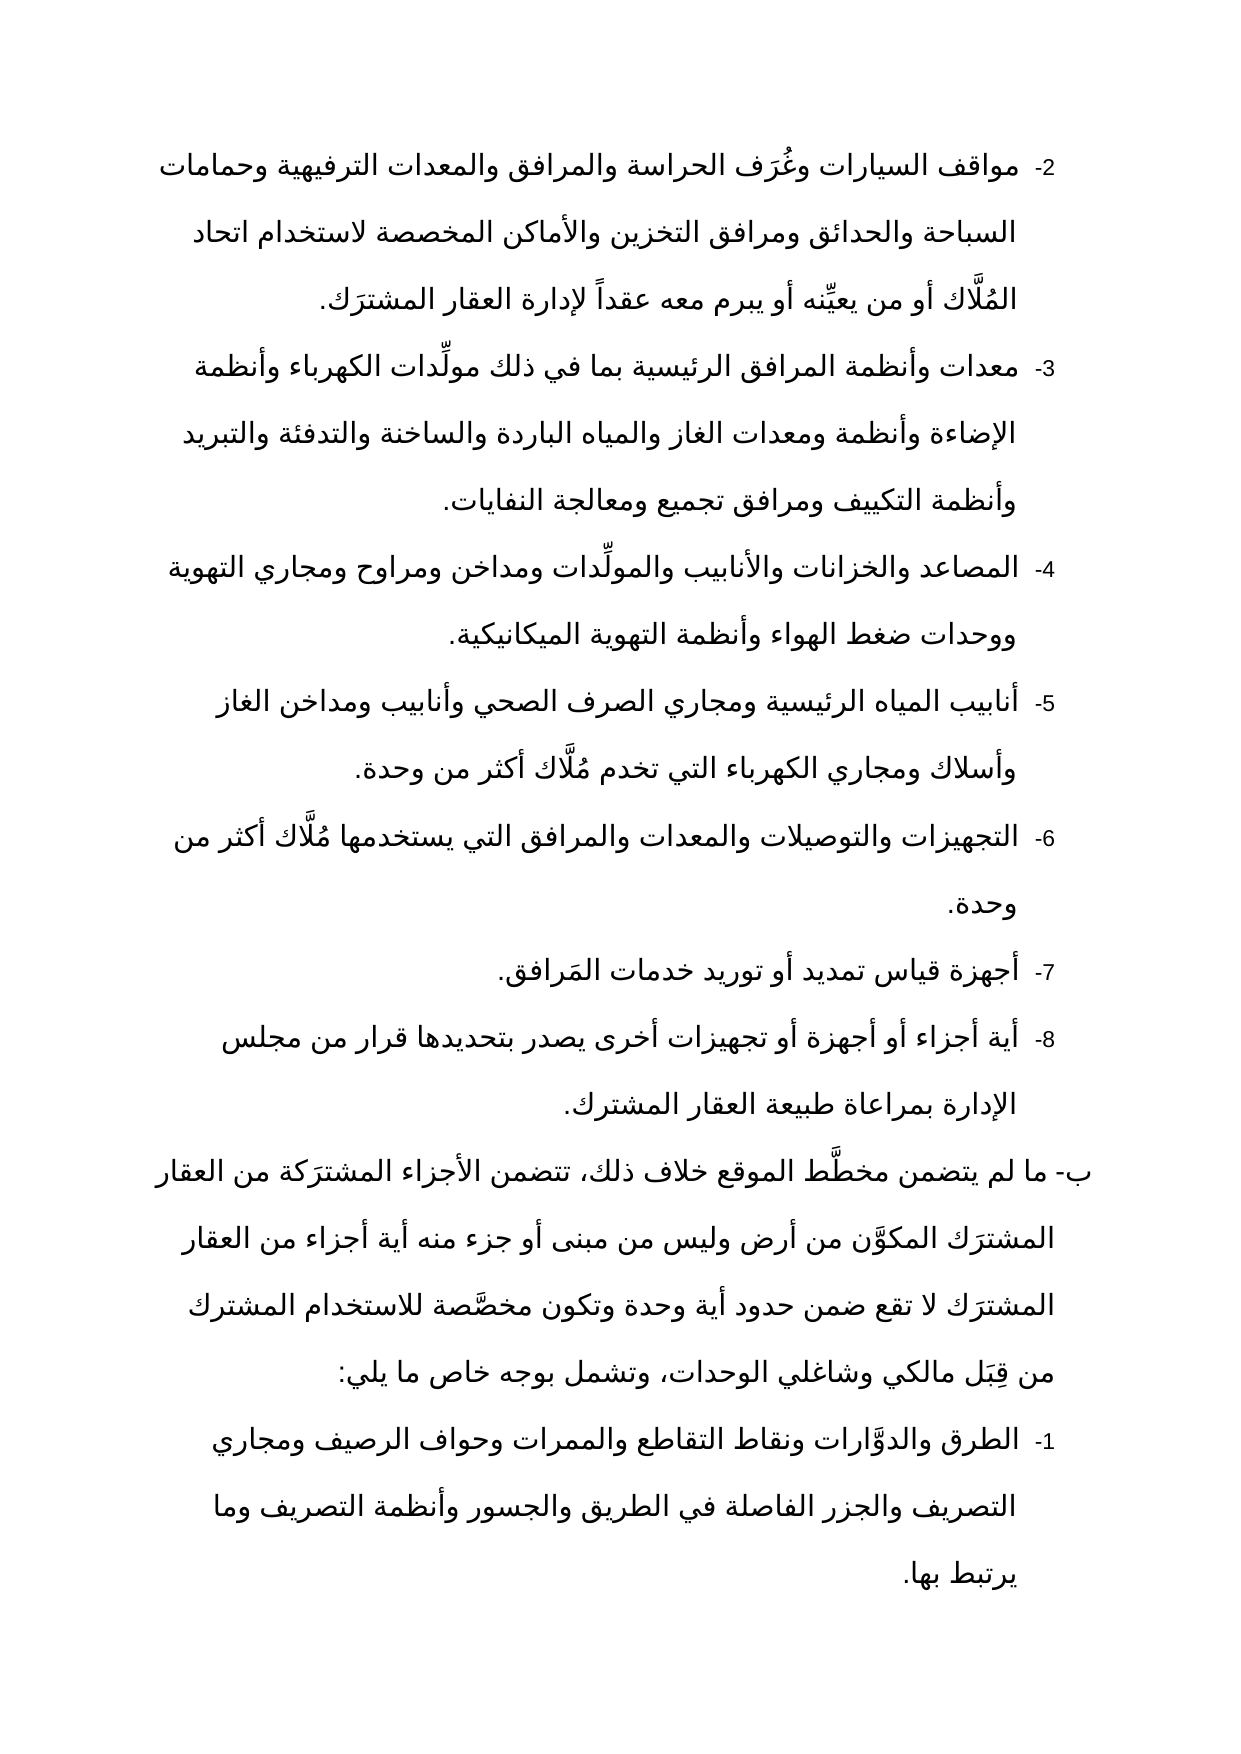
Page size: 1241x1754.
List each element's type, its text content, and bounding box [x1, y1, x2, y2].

list 6- التجهيزات والتوصيلات والمعدات والمرافق التي يستخدمها مُلَّاك أكثر من وحدة. [148, 818, 1055, 919]
list 7- أجهزة قياس تمديد أو توريد خدمات المَرافق. [148, 953, 1055, 986]
list 5- أنابيب المياه الرئيسية ومجاري الصرف الصحي وأنابيب ومداخن الغاز وأسلاك ومجاري الكهرباء التي تخدم مُلَّاك أكثر من وحدة. [148, 684, 1055, 785]
list ‌ب- ما لم يتضمن مخطَّط الموقع خلاف ذلك، تتضمن الأجزاء المشترَكة من العقار المشترَك المكوَّن من أرض وليس من مبنى أو جزء منه أية أجزاء من العقار المشترَك لا تقع ضمن حدود أية وحدة وتكون مخصَّصة للاستخدام المشترك من قِبَل مالكي وشاغلي الوحدات، وتشمل بوجه خاص ما يلي: [148, 1154, 1092, 1389]
list 3- معدات وأنظمة المرافق الرئيسية بما في ذلك مولِّدات الكهرباء وأنظمة الإضاءة وأنظمة ومعدات الغاز والمياه الباردة والساخنة والتدفئة والتبريد وأنظمة التكييف ومرافق تجميع ومعالجة النفايات. [148, 349, 1055, 517]
list 2- مواقف السيارات وغُرَف الحراسة والمرافق والمعدات الترفيهية وحمامات السباحة والحدائق ومرافق التخزين والأماكن المخصصة لاستخدام اتحاد المُلَّاك أو من يعيِّنه أو يبرم معه عقداً لإدارة العقار المشترَك. [148, 148, 1055, 315]
list 8- أية أجزاء أو أجهزة أو تجهيزات أخرى يصدر بتحديدها قرار من مجلس الإدارة بمراعاة طبيعة العقار المشترك. [148, 1020, 1055, 1120]
list 4- المصاعد والخزانات والأنابيب والمولِّدات ومداخن ومراوح ومجاري التهوية ووحدات ضغط الهواء وأنظمة التهوية الميكانيكية. [148, 550, 1055, 651]
list 1- الطرق والدوَّارات ونقاط التقاطع والممرات وحواف الرصيف ومجاري التصريف والجزر الفاصلة في الطريق والجسور وأنظمة التصريف وما يرتبط بها. [148, 1422, 1055, 1590]
